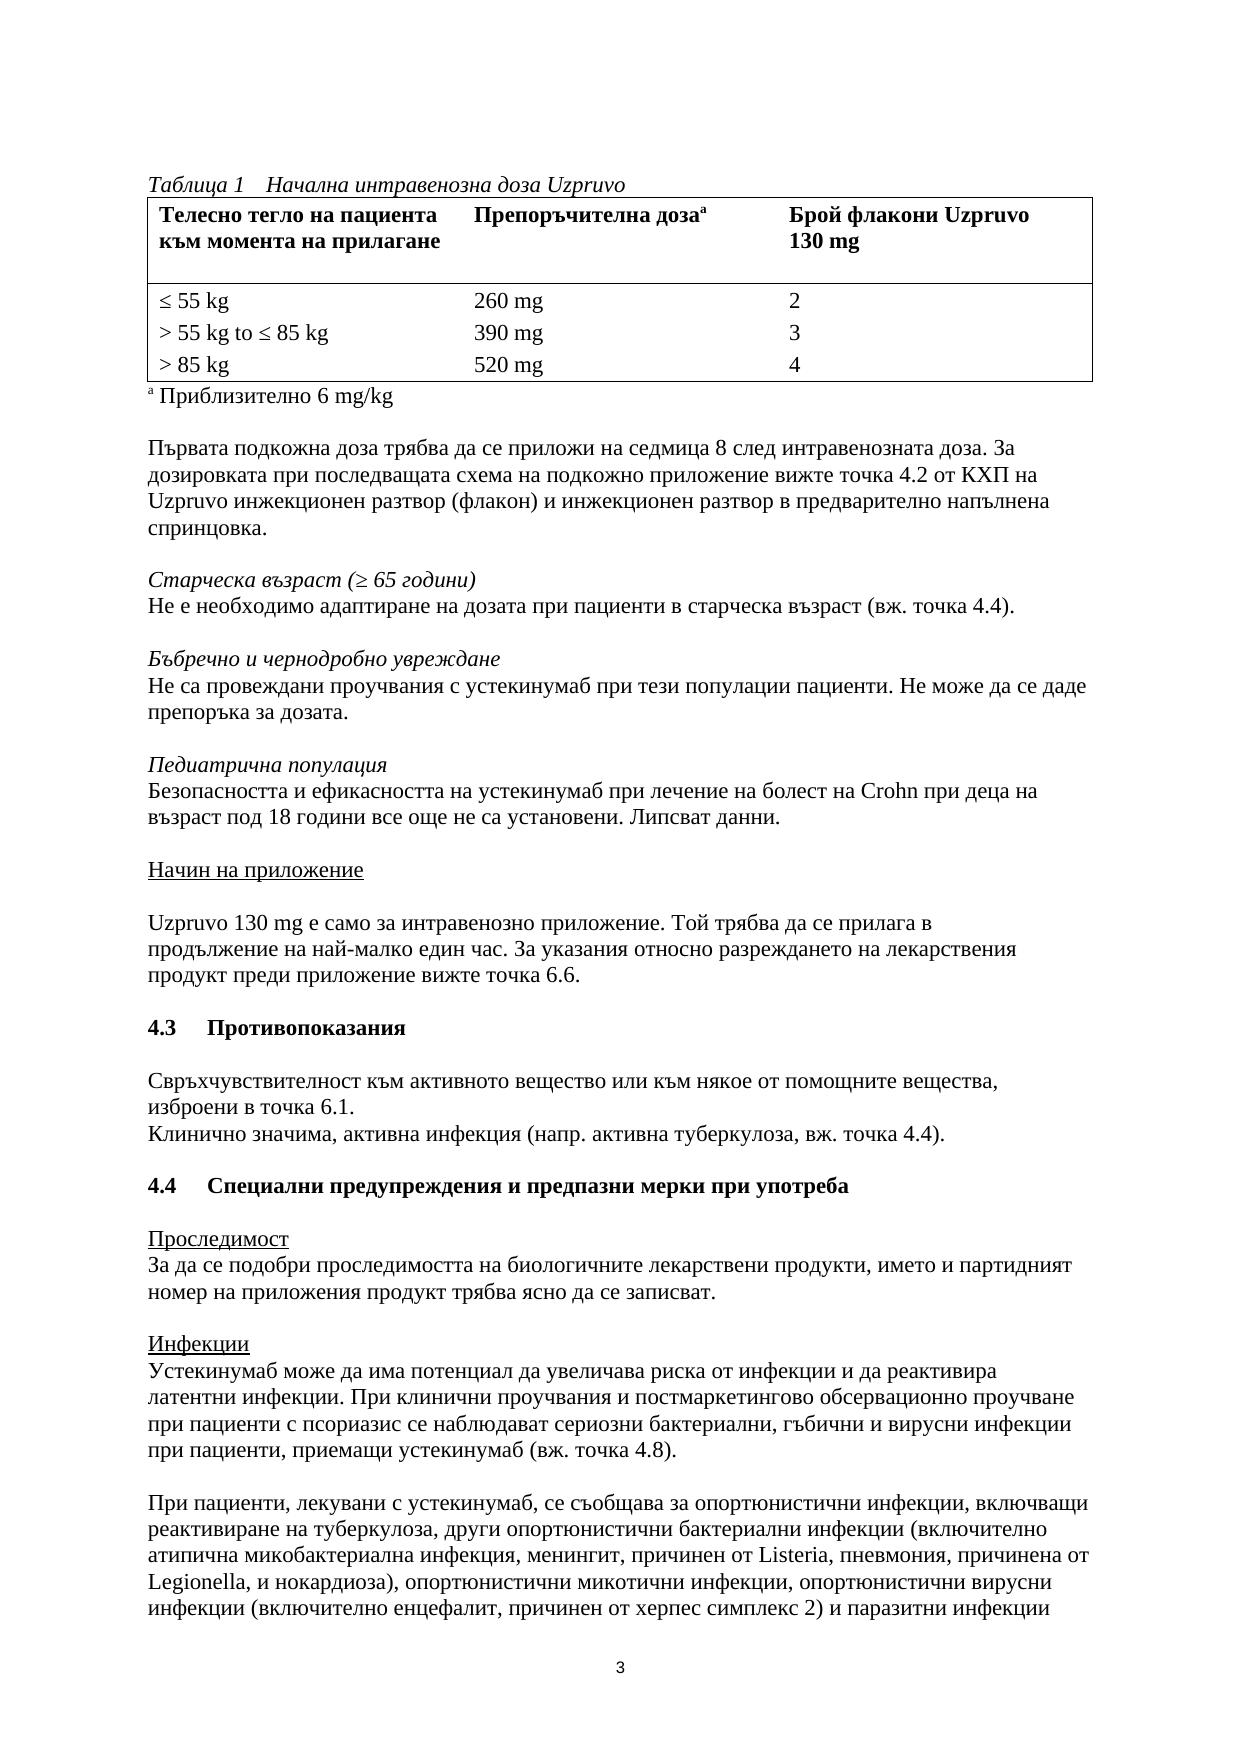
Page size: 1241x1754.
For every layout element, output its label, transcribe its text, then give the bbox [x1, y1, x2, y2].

text препоръка за дозата. [148, 698, 1092, 724]
text Начин на приложение [148, 856, 1092, 882]
table_cell ≤ 55 kg [148, 284, 463, 316]
text 4.4 Специални предупреждения и предпазни мерки при употреба [148, 1172, 1092, 1199]
text при пациенти с псориазис се наблюдават сериозни бактериални, гъбични и вирусни инфекции [148, 1409, 1092, 1436]
text Uzpruvo инжекционен разтвор (флакон) и инжекционен разтвор в предварително напълнена [148, 487, 1092, 513]
text атипична микобактериална инфекция, менингит, причинен от Listeria, пневмония, причинена от [148, 1541, 1092, 1568]
text За да се подобри проследимостта на биологичните лекарствени продукти, името и партидният номер на приложения продукт трябва ясно да се записват. [148, 1251, 1092, 1304]
table_cell 3 [778, 316, 1092, 348]
text Свръхчувствителност към активното вещество или към някое от помощните вещества, [148, 1067, 1092, 1093]
text 4.3 Противопоказания [148, 1014, 1092, 1041]
text Не са провеждани проучвания с устекинумаб при тези популации пациенти. Не може да се даде [148, 672, 1092, 698]
table_header Брой флакони Uzpruvo 130 mg [778, 198, 1092, 283]
text Бъбречно и чернодробно увреждане [148, 645, 1092, 672]
text a Приблизително 6 mg/kg [148, 382, 1092, 408]
text при пациенти, приемащи устекинумаб (вж. точка 4.8). [148, 1436, 1092, 1462]
text Инфекции [148, 1331, 1092, 1357]
text инфекции (включително енцефалит, причинен от херпес симплекс 2) и паразитни инфекции [148, 1594, 1092, 1620]
text латентни инфекции. При клинични проучвания и постмаркетингово обсервационно проучване [148, 1383, 1092, 1409]
table_cell 2 [778, 284, 1092, 316]
text Legionella, и нокардиоза), опортюнистични микотични инфекции, опортюнистични вирусни [148, 1568, 1092, 1594]
text Първата подкожна доза трябва да се приложи на седмица 8 след интравенозната доза. За [148, 434, 1092, 461]
text Uzpruvo 130 mg е само за интравенозно приложение. Той трябва да се прилага в [148, 909, 1092, 935]
text продължение на най-малко един час. За указания относно разреждането на лекарствения продукт преди приложение вижте точка 6.6. [148, 935, 1092, 988]
text дозировката при последващата схема на подкожно приложение вижте точка 4.2 от КХП на [148, 461, 1092, 487]
table_cell 520 mg [463, 349, 778, 381]
table_cell 390 mg [463, 316, 778, 348]
text спринцовка. [148, 513, 1092, 540]
text Не е необходимо адаптиране на дозата при пациенти в старческа възраст (вж. точка 4.4). [148, 593, 1092, 619]
table_cell > 85 kg [148, 349, 463, 381]
text Устекинумаб може да има потенциал да увеличава риска от инфекции и да реактивира [148, 1357, 1092, 1383]
table_cell 4 [778, 349, 1092, 381]
text Педиатрична популация [148, 751, 1092, 777]
table_cell > 55 kg to ≤ 85 kg [148, 316, 463, 348]
table_header Телесно тегло на пациента към момента на прилагане [148, 198, 463, 283]
table_header Препоръчителна дозаa [463, 198, 778, 283]
text Клинично значима, активна инфекция (напр. активна туберкулоза, вж. точка 4.4). [148, 1120, 1092, 1146]
text Проследимост [148, 1225, 1092, 1251]
text При пациенти, лекувани с устекинумаб, се съобщава за опортюнистични инфекции, включващи [148, 1489, 1092, 1515]
text Безопасността и ефикасността на устекинумаб при лечение на болест на Crohn при деца на възраст под 18 години все още не са установени. Липсват данни. [148, 777, 1092, 830]
text Старческа възраст (≥ 65 години) [148, 566, 1092, 593]
text Таблица 1 Начална интравенозна доза Uzpruvo [148, 171, 1092, 197]
text реактивиране на туберкулоза, други опортюнистични бактериални инфекции (включително [148, 1515, 1092, 1541]
text изброени в точка 6.1. [148, 1093, 1092, 1120]
table_cell 260 mg [463, 284, 778, 316]
